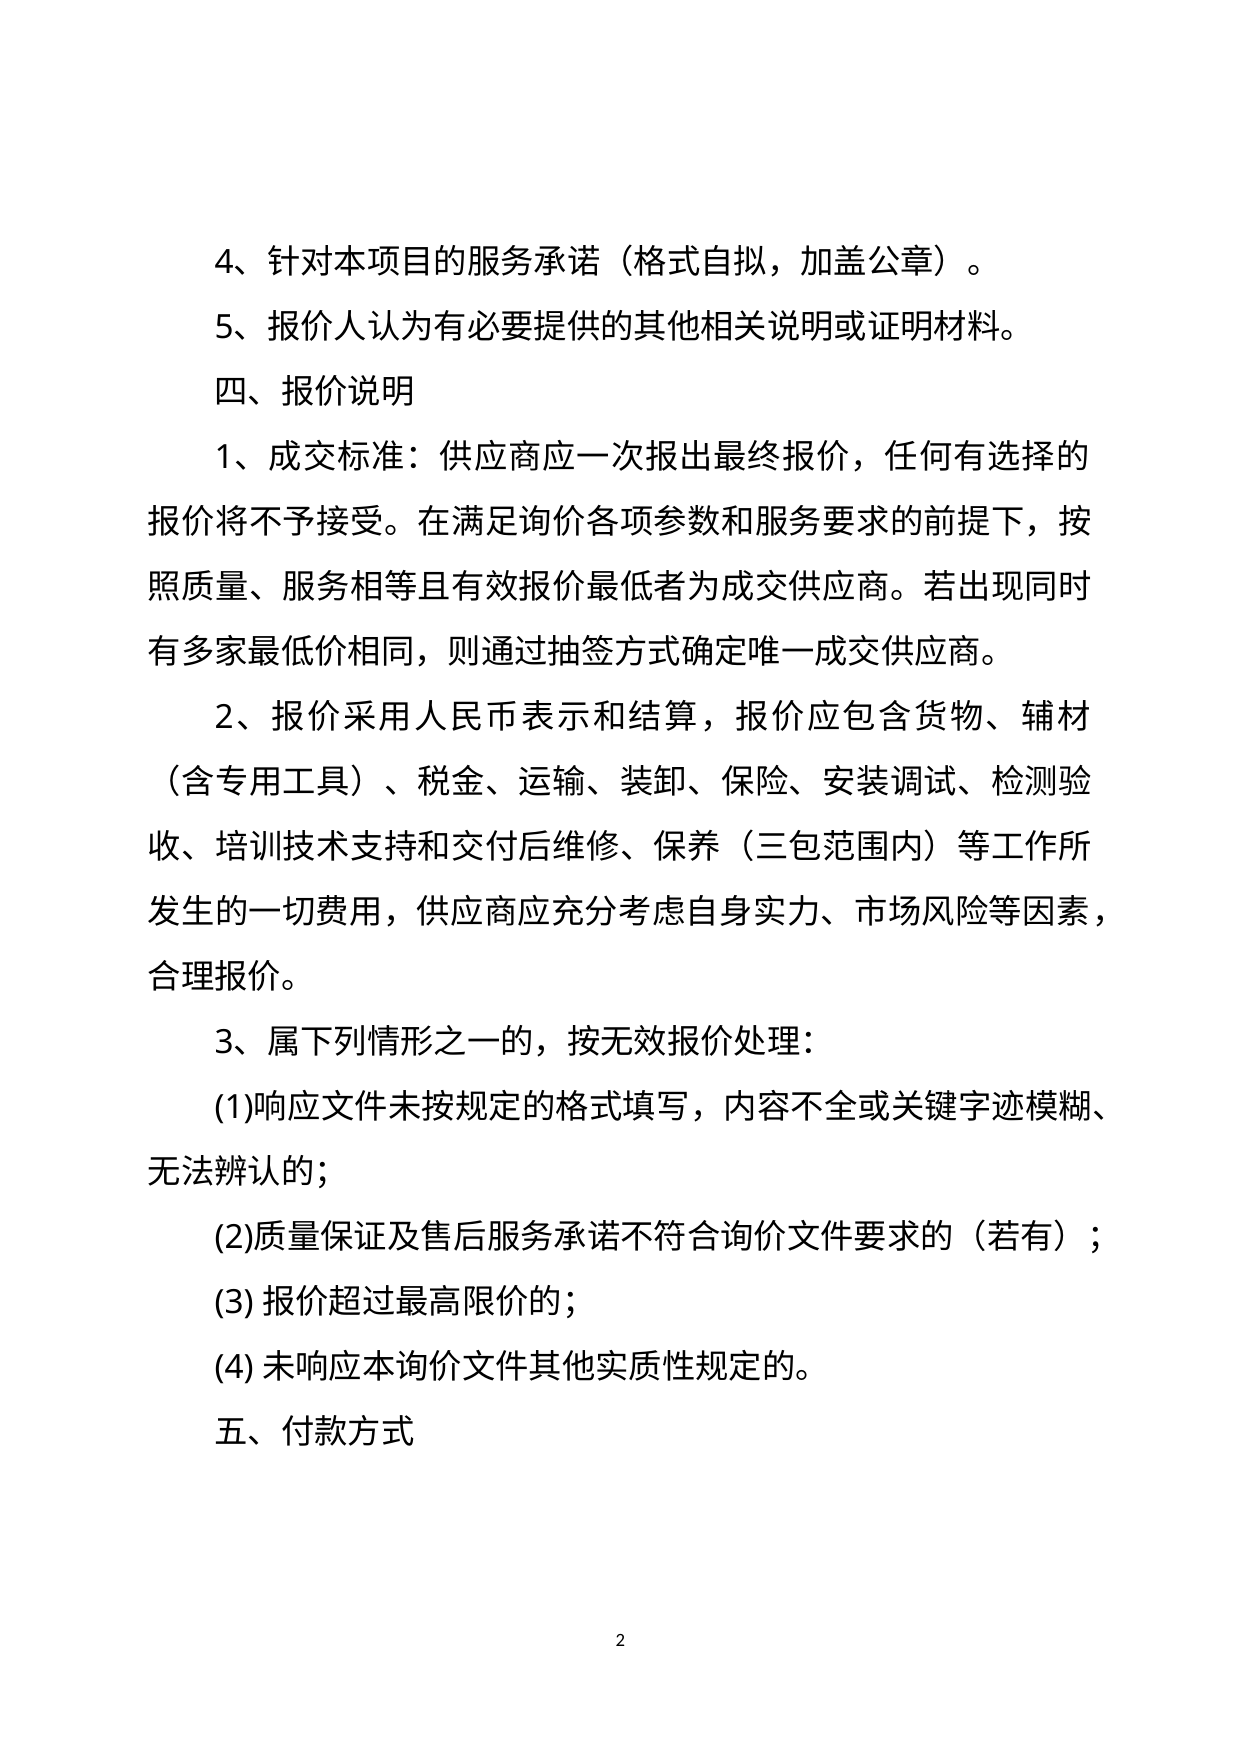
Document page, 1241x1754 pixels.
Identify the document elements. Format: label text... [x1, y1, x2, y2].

text 4、针对本项目的服务承诺（格式自拟，加盖公章）。 [148, 227, 1092, 292]
text 1、成交标准：供应商应一次报出最终报价，任何有选择的报价将不予接受。在满足询价各项参数和服务要求的前提下，按照质量、服务相等且有效报价最低者为成交供应商。若出现同时有多家最低价相同，则通过抽签方式确定唯一成交供应商。 [148, 422, 1092, 682]
text (1)响应文件未按规定的格式填写，内容不全或关键字迹模糊、无法辨认的； [148, 1072, 1092, 1202]
text (4) 未响应本询价文件其他实质性规定的。 [148, 1332, 1092, 1397]
text 五、付款方式 [148, 1397, 1092, 1462]
text 3、属下列情形之一的，按无效报价处理： [148, 1007, 1092, 1072]
text (3) 报价超过最高限价的； [148, 1267, 1092, 1332]
text (2)质量保证及售后服务承诺不符合询价文件要求的（若有）； [148, 1202, 1092, 1267]
text 四、报价说明 [148, 357, 1092, 422]
text 2、报价采用人民币表示和结算，报价应包含货物、辅材（含专用工具）、税金、运输、装卸、保险、安装调试、检测验收、培训技术支持和交付后维修、保养（三包范围内）等工作所发生的一切费用，供应商应充分考虑自身实力、市场风险等因素，合理报价。 [148, 682, 1092, 1007]
text 5、报价人认为有必要提供的其他相关说明或证明材料。 [148, 292, 1092, 357]
